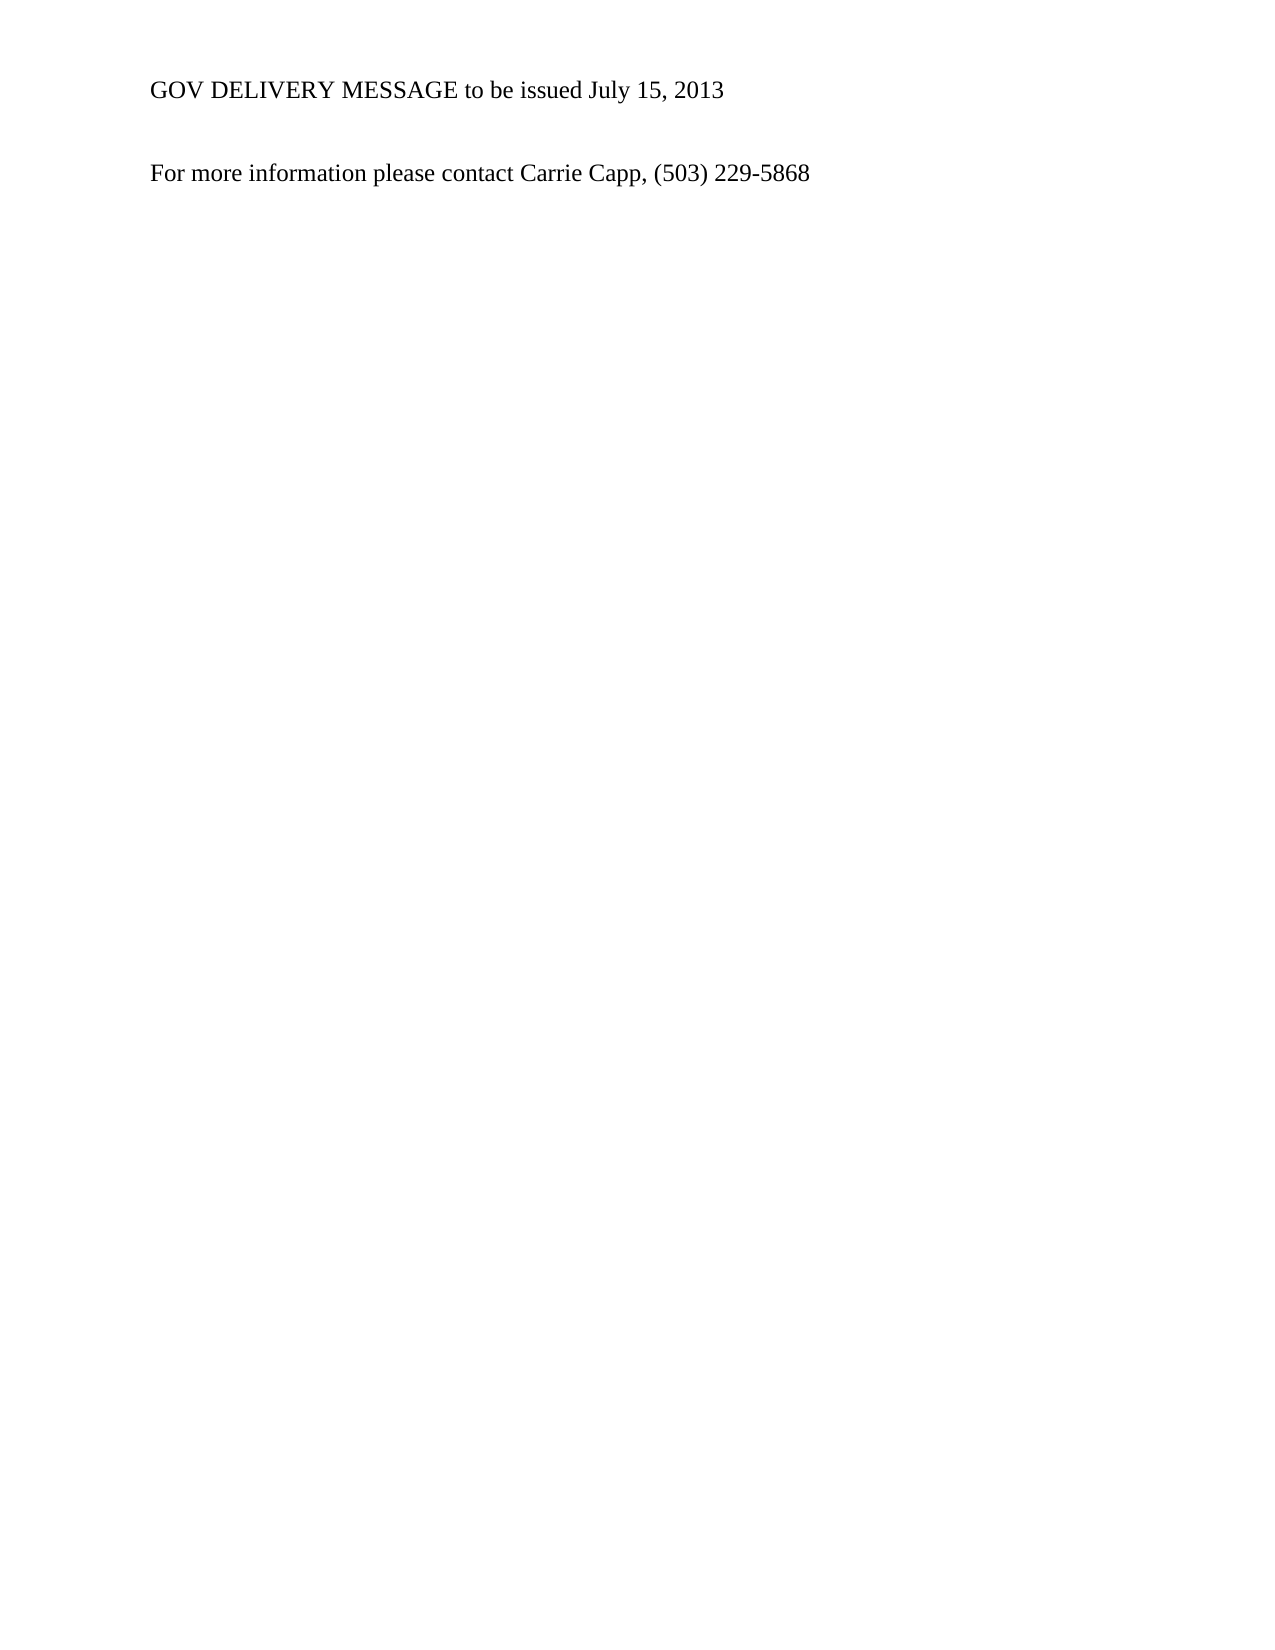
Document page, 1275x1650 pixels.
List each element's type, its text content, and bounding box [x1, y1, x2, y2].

text For more information please contact Carrie Capp, (503) 229-5868 [150, 158, 1125, 186]
